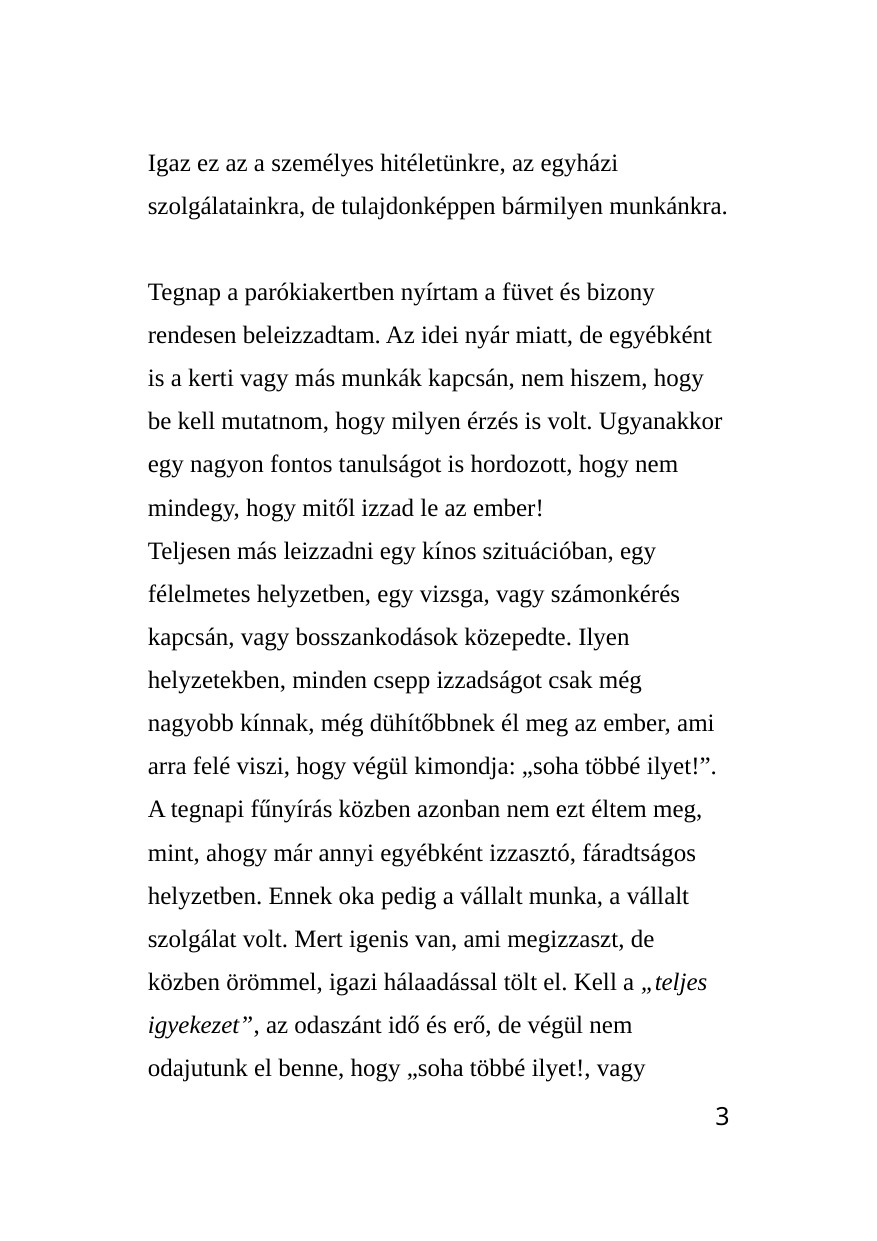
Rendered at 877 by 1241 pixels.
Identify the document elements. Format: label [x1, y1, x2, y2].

text [148, 148, 729, 1082]
